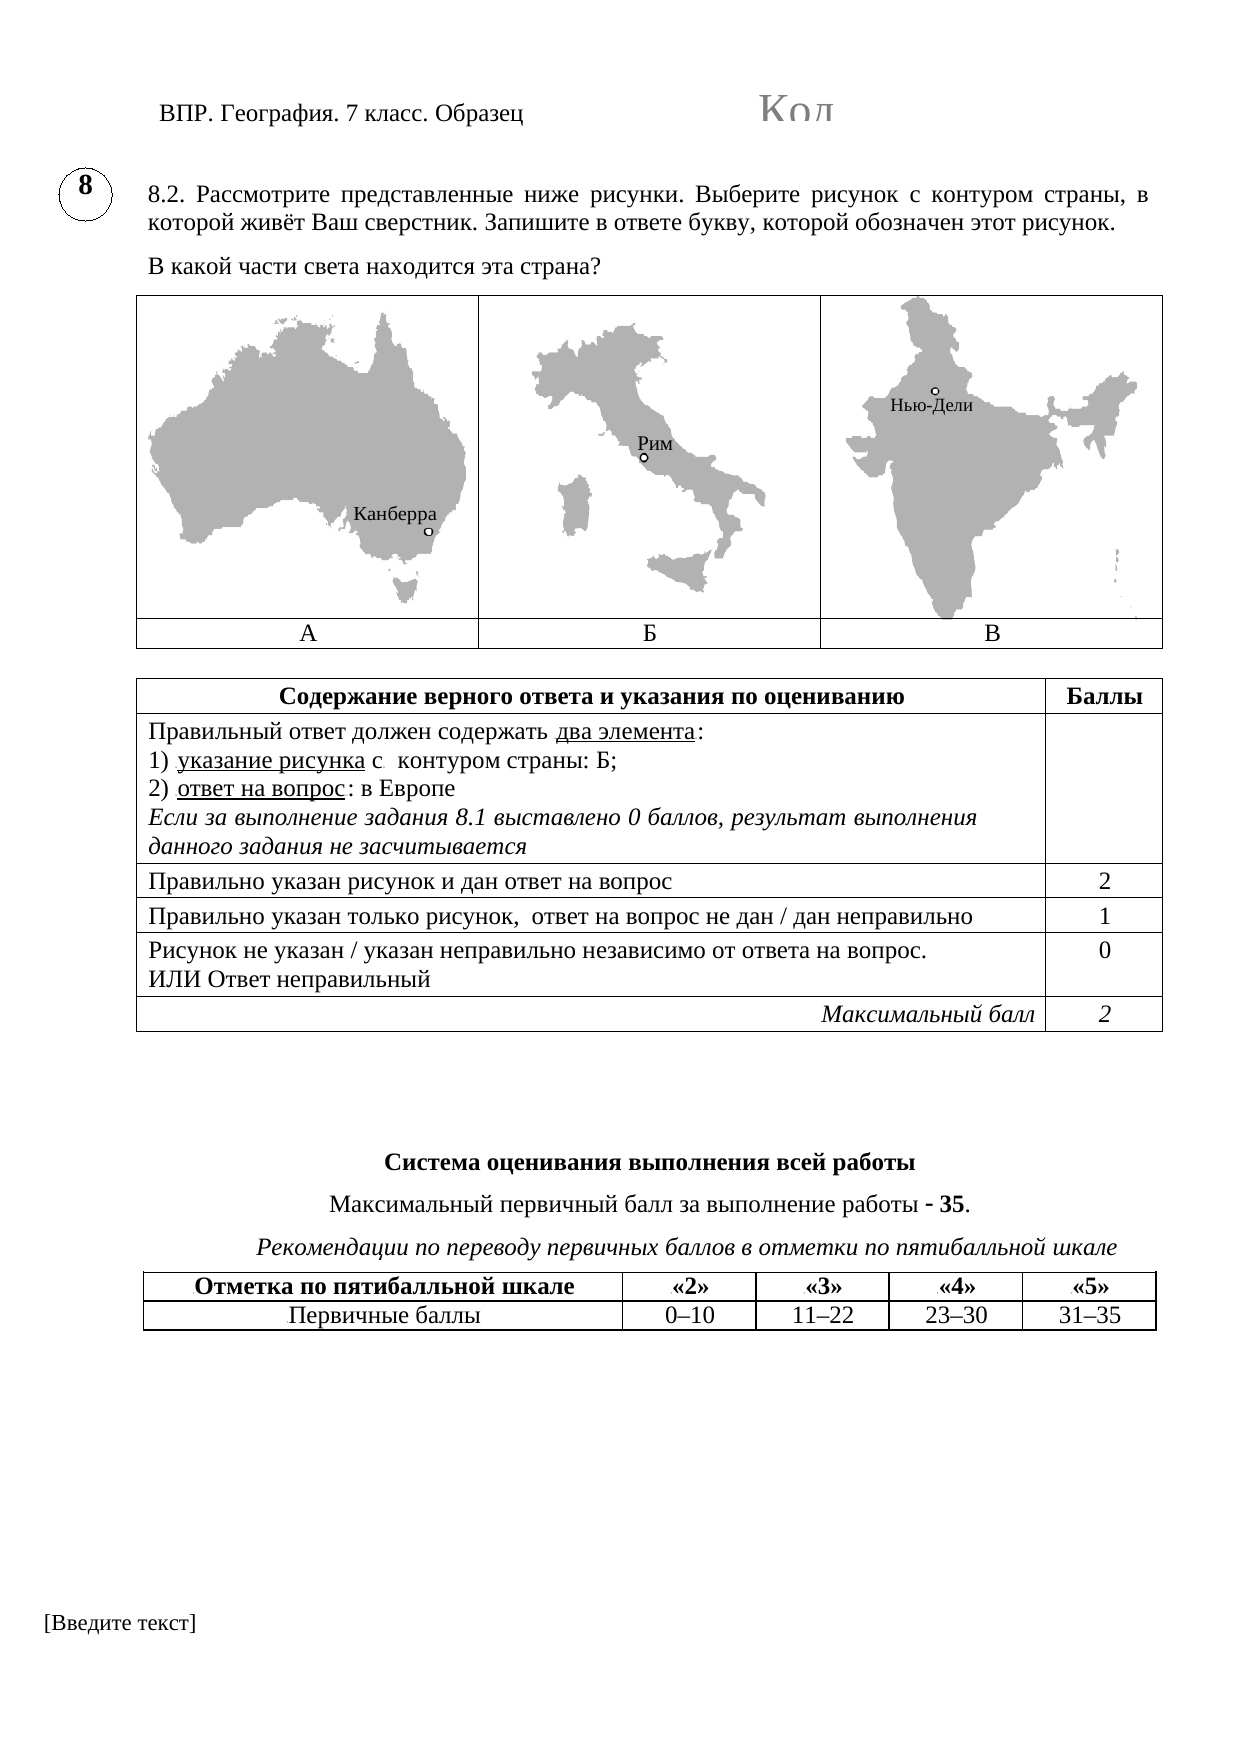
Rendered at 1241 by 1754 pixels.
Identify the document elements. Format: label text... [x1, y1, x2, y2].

table_cell Б [479, 619, 820, 648]
table_cell Максимальный балл [137, 997, 1045, 1031]
subtitle Система оценивания выполнения всей работы [124, 1147, 1176, 1175]
text 8.2. Рассмотрите представленные ниже рисунки. Выберите рисунок с контуром страны, в которой живёт Ваш сверстник. Запишите в ответе букву, которой обозначен этот рисунок. [148, 179, 1176, 236]
table_header Баллы [1046, 679, 1162, 712]
table_header T«4» [890, 1273, 1022, 1300]
table_cell Рисунок не указан / указан неправильно независимо от ответа на вопрос. ИЛИ Ответ неправильный [137, 933, 1045, 996]
table_header Содержание верного ответа и указания по оцениванию [137, 679, 1045, 712]
table_cell А [137, 619, 478, 648]
table_header Нью-Дели [821, 296, 1162, 618]
table_cell 0–10 [623, 1302, 755, 1329]
table_cell 2 [1046, 864, 1162, 897]
table_header TОтметка по пятибалльной шкале [144, 1273, 622, 1300]
table_header T«2» [623, 1273, 755, 1300]
table_cell 31–35 [1023, 1302, 1155, 1329]
text Максимальный первичный балл за выполнение работы  35. [124, 1189, 1176, 1218]
table_cell Правильно указан только рисунок, ответ на вопрос не дан / дан неправильно [137, 898, 1045, 932]
table_cell 11–22 [757, 1302, 888, 1329]
table_cell Правильно указан рисунок и дан ответ на вопрос [137, 864, 1045, 897]
table_header Рим [479, 296, 820, 618]
text Рекомендации по переводу первичных баллов в отметки по пятибалльной шкале [198, 1232, 1176, 1261]
table_cell [1046, 714, 1162, 862]
table_header Канберра [137, 296, 478, 618]
table_header T«5» [1023, 1273, 1155, 1300]
table_cell 2 [1046, 997, 1162, 1031]
table_cell TПервичные баллы [144, 1302, 622, 1329]
text В какой части света находится эта страна? [148, 251, 1176, 279]
table_cell 1 [1046, 898, 1162, 932]
table_cell 23–30 [890, 1302, 1022, 1329]
table_cell Правильный ответ должен содержать Uдва элементаU: Uуказание рисунка сU контуром страны: Б; Uответ на вопросU: в Европе Если за выполнение задания 8.1 выставлено 0 баллов, результат выполнения данного задания не засчитывается [137, 714, 1045, 862]
table_cell В [821, 619, 1162, 648]
text ВПР. География. 7 класс. Образец [159, 98, 1176, 127]
table_cell 0 [1046, 933, 1162, 996]
table_header T«3» [757, 1273, 888, 1300]
